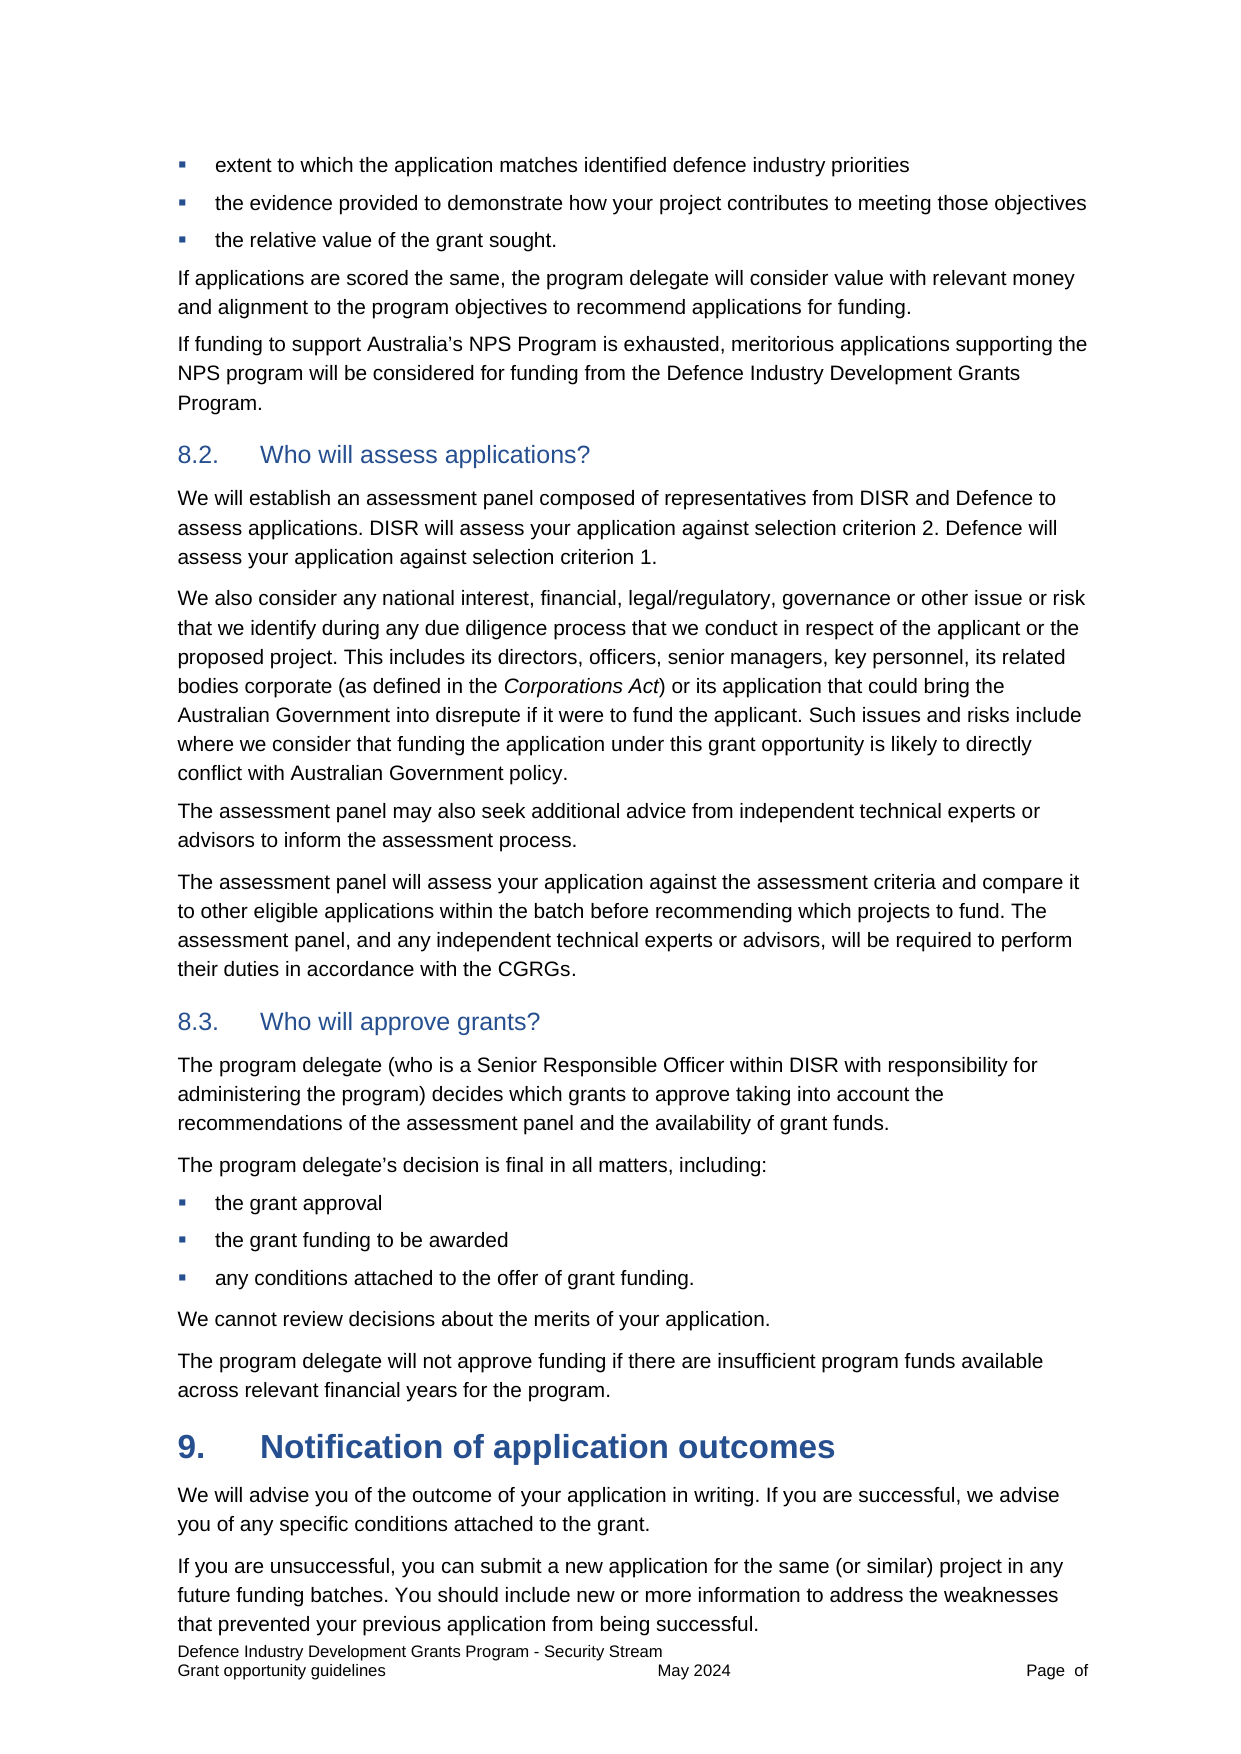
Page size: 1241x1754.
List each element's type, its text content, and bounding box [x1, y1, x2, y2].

text We will establish an assessment panel composed of representatives from DISR and Defence to assess applications. DISR will assess your application against selection criterion 2. Defence will assess your application against selection criterion 1. [177, 481, 1092, 568]
text The program delegate (who is a Senior Responsible Officer within DISR with responsibility for administering the program) decides which grants to approve taking into account the recommendations of the assessment panel and the availability of grant funds. [177, 1048, 1092, 1135]
text We cannot review decisions about the merits of your application. [177, 1302, 1092, 1331]
text If you are unsuccessful, you can submit a new application for the same (or similar) project in any future funding batches. You should include new or more information to address the weaknesses that prevented your previous application from being successful. [177, 1549, 1092, 1636]
text If funding to support Australia’s NPS Program is exhausted, meritorious applications supporting the NPS program will be considered for funding from the Defence Industry Development Grants Program. [177, 327, 1092, 414]
list We also consider any national interest, financial, legal/regulatory, governance or other issue or risk that we identify during any due diligence process that we conduct in respect of the applicant or the proposed project. This includes its directors, officers, senior managers, key personnel, its related bodies corporate (as defined in the Corporations Act) or its application that could bring the Australian Government into disrepute if it were to fund the applicant. Such issues and risks include where we consider that funding the application under this grant opportunity is likely to directly conflict with Australian Government policy. [177, 581, 1092, 785]
text The program delegate will not approve funding if there are insufficient program funds available across relevant financial years for the program. [177, 1343, 1092, 1402]
subtitle Who will approve grants? [177, 1006, 1092, 1035]
list the grant approval [177, 1185, 1092, 1214]
list extent to which the application matches identified defence industry priorities [177, 148, 1092, 177]
subtitle Notification of application outcomes [177, 1427, 1092, 1465]
text The program delegate’s decision is final in all matters, including: [177, 1148, 1092, 1177]
list the evidence provided to demonstrate how your project contributes to meeting those objectives [177, 185, 1092, 214]
text The assessment panel will assess your application against the assessment criteria and compare it to other eligible applications within the batch before recommending which projects to fund. The assessment panel, and any independent technical experts or advisors, will be required to perform their duties in accordance with the CGRGs. [177, 864, 1092, 981]
text The assessment panel may also seek additional advice from independent technical experts or advisors to inform the assessment process. [177, 793, 1092, 852]
list any conditions attached to the offer of grant funding. [177, 1260, 1092, 1289]
text We will advise you of the outcome of your application in writing. If you are successful, we advise you of any specific conditions attached to the grant. [177, 1478, 1092, 1536]
list the relative value of the grant sought. [177, 223, 1092, 252]
list If applications are scored the same, the program delegate will consider value with relevant money and alignment to the program objectives to recommend applications for funding. [177, 260, 1092, 318]
list the grant funding to be awarded [177, 1223, 1092, 1252]
subtitle Who will assess applications? [177, 439, 1092, 468]
